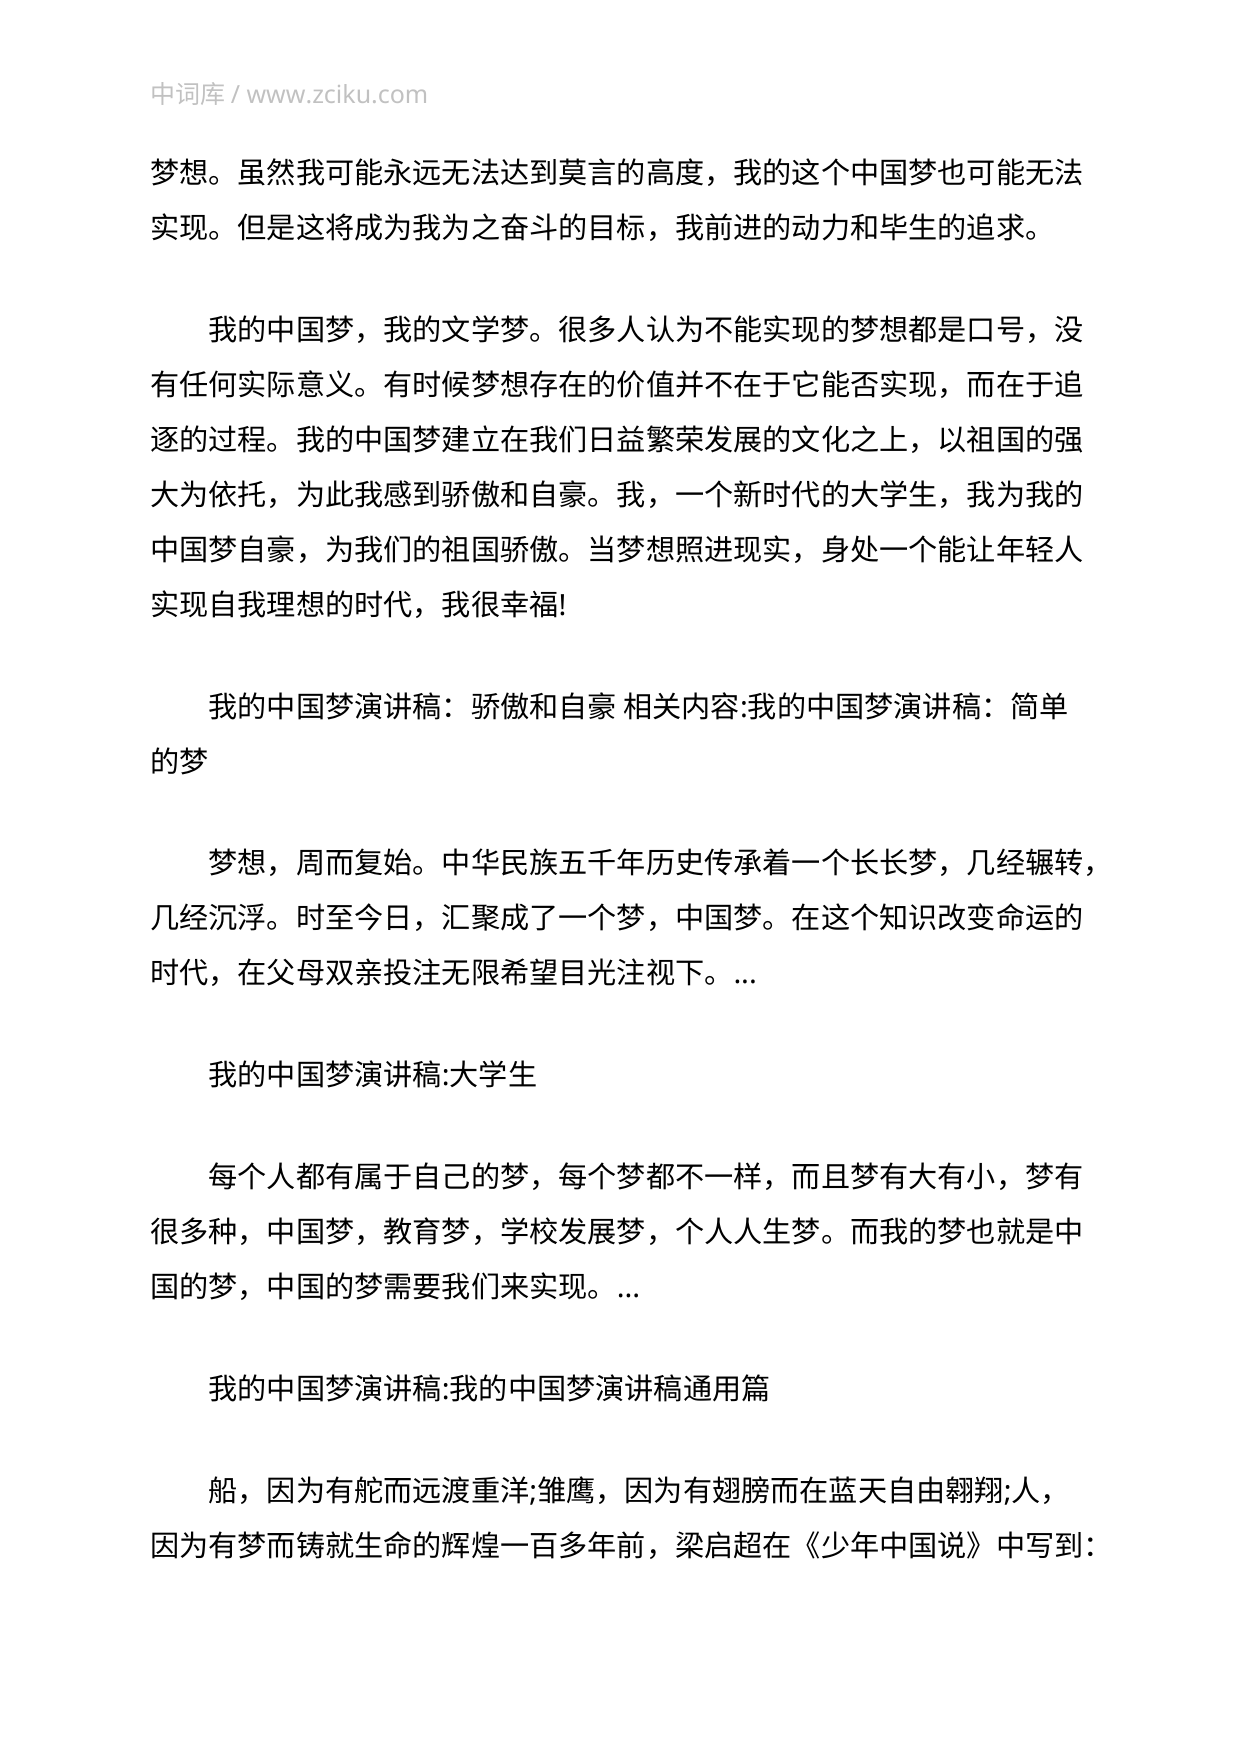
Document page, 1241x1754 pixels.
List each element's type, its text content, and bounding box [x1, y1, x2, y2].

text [150, 1467, 1090, 1565]
text 每个人都有属于自己的梦，每个梦都不一样，而且梦有大有小，梦有很多种，中国梦，教育梦，学校发展梦，个人人生梦。而我的梦也就是中国的梦，中国的梦需要我们来实现。... [150, 1154, 1090, 1306]
text 我的中国梦演讲稿：骄傲和自豪 相关内容:我的中国梦演讲稿：简单的梦 [150, 683, 1090, 780]
text 我的中国梦，我的文学梦。很多人认为不能实现的梦想都是口号，没有任何实际意义。有时候梦想存在的价值并不在于它能否实现，而在于追逐的过程。我的中国梦建立在我们日益繁荣发展的文化之上，以祖国的强大为依托，为此我感到骄傲和自豪。我，一个新时代的大学生，我为我的中国梦自豪，为我们的祖国骄傲。当梦想照进现实，身处一个能让年轻人实现自我理想的时代，我很幸福! [150, 307, 1090, 623]
text 梦想，周而复始。中华民族五千年历史传承着一个长长梦，几经辗转，几经沉浮。时至今日，汇聚成了一个梦，中国梦。在这个知识改变命运的时代，在父母双亲投注无限希望目光注视下。... [150, 840, 1090, 992]
text 我的中国梦演讲稿:大学生 [150, 1052, 1090, 1094]
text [150, 150, 1090, 247]
text 我的中国梦演讲稿:我的中国梦演讲稿通用篇 [150, 1365, 1090, 1408]
